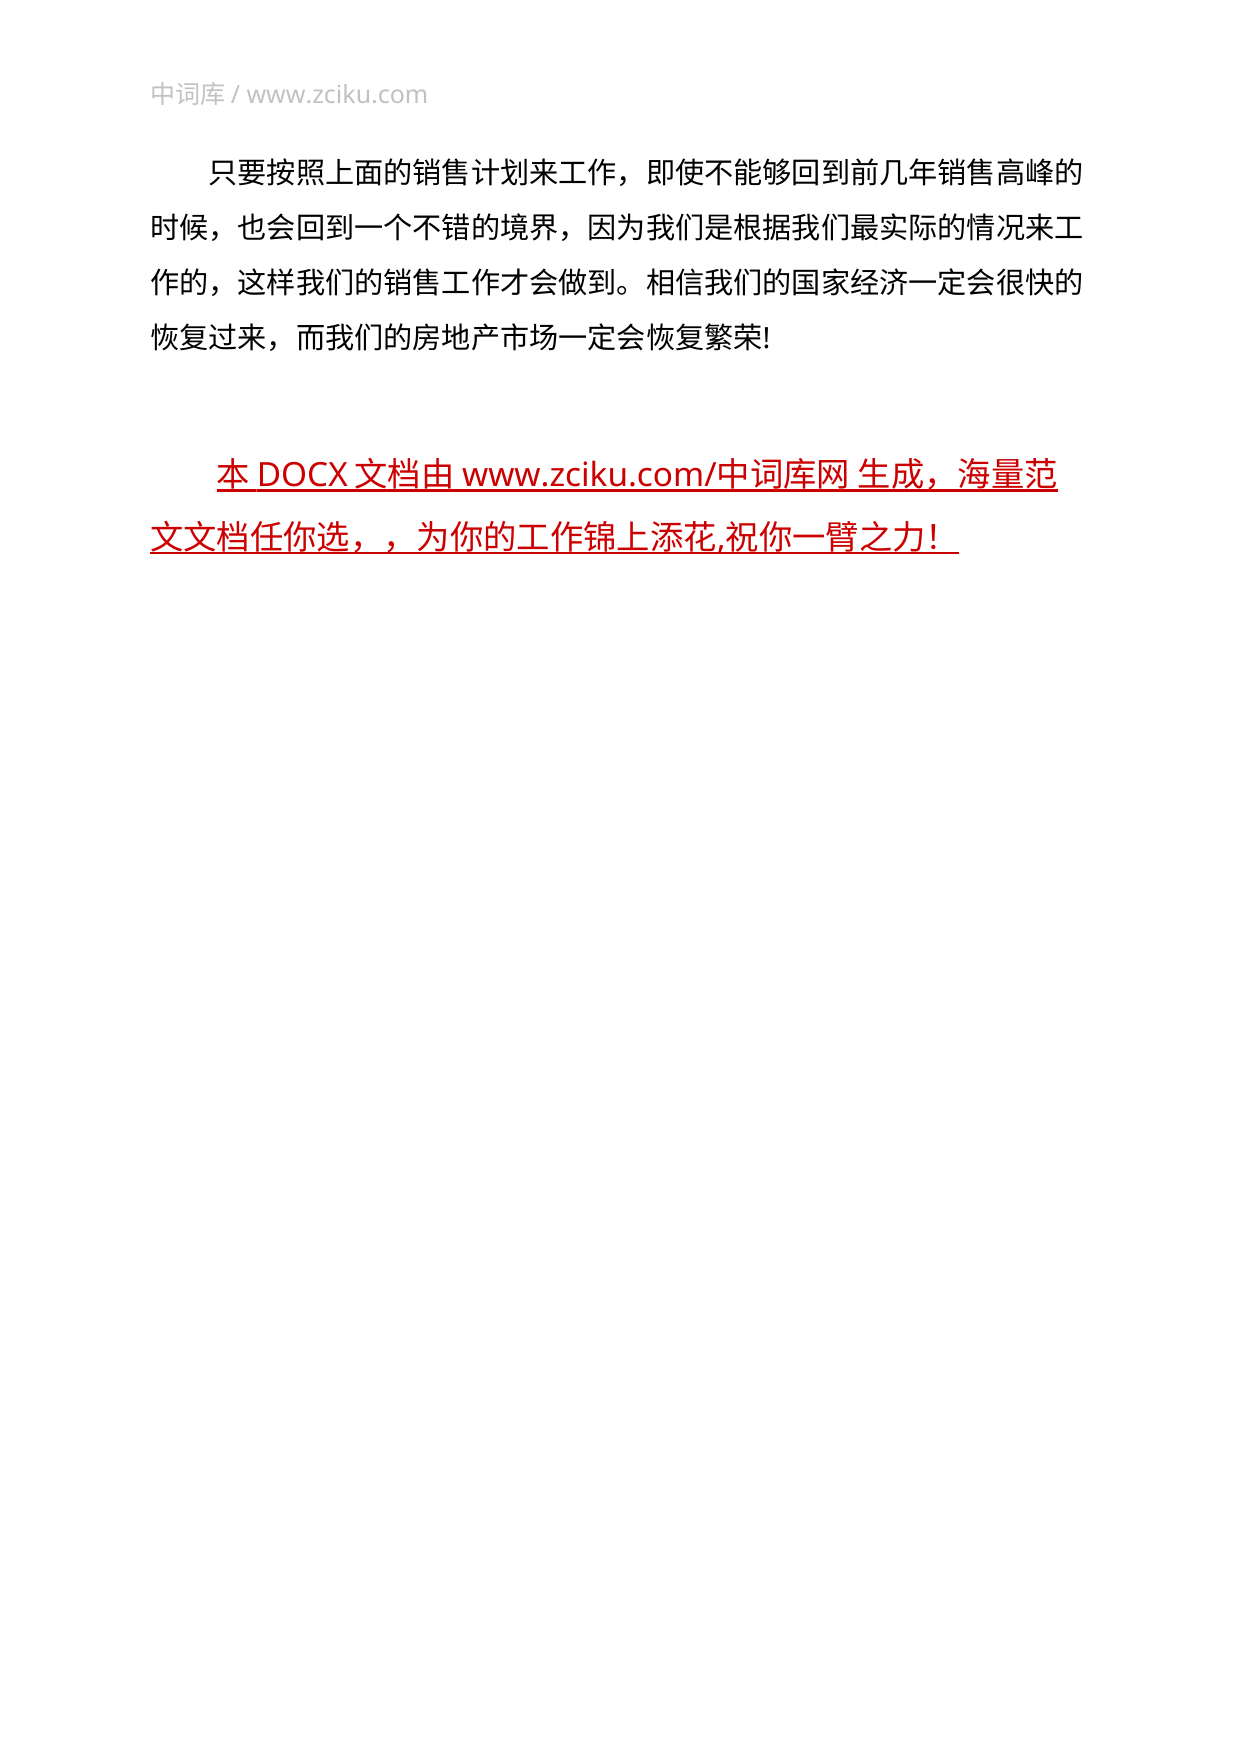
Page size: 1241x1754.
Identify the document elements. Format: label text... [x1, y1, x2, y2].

text 本DOCX文档由 www.zciku.com/中词库网 生成，海量范文文档任你选，，为你的工作锦上添花,祝你一臂之力！ [150, 448, 1090, 559]
text 只要按照上面的销售计划来工作，即使不能够回到前几年销售高峰的时候，也会回到一个不错的境界，因为我们是根据我们最实际的情况来工作的，这样我们的销售工作才会做到。相信我们的国家经济一定会很快的恢复过来，而我们的房地产市场一定会恢复繁荣! [150, 150, 1090, 357]
